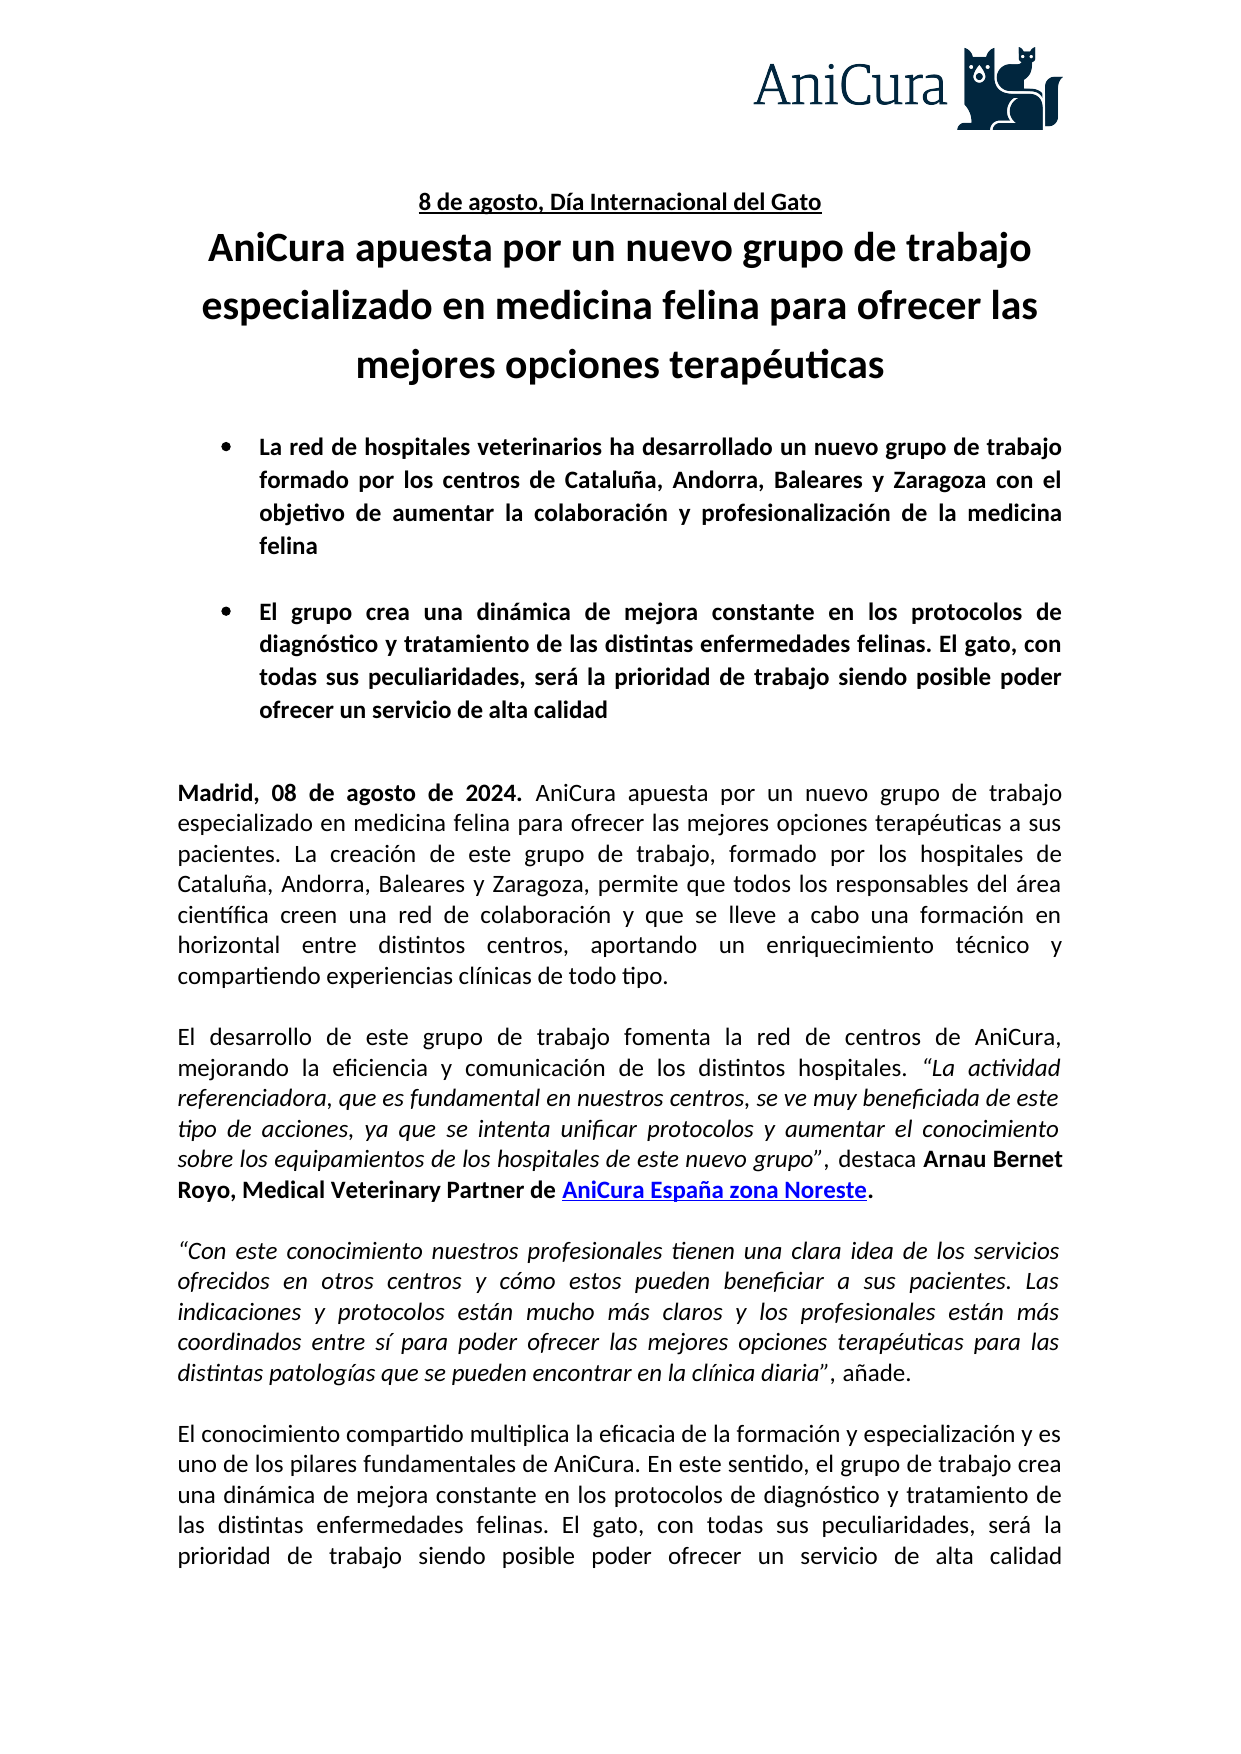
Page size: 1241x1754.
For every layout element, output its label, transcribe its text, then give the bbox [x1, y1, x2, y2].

list 8 de agosto, Día Internacional del Gato [177, 186, 1063, 216]
list El grupo crea una dinámica de mejora constante en los protocolos de diagnóstico y tratamiento de las distintas enfermedades felinas. El gato, con todas sus peculiaridades, será la prioridad de trabajo siendo posible poder ofrecer un servicio de alta calidad [222, 596, 1063, 725]
text El desarrollo de este grupo de trabajo fomenta la red de centros de AniCura, mejorando la eficiencia y comunicación de los distintos hospitales. “La actividad referenciadora, que es fundamental en nuestros centros, se ve muy beneficiada de este tipo de acciones, ya que se intenta unificar protocolos y aumentar el conocimiento sobre los equipamientos de los hospitales de este nuevo grupo”, destaca Arnau Bernet Royo, Medical Veterinary Partner de AniCura España zona Noreste. [177, 1021, 1063, 1204]
list AniCura apuesta por un nuevo grupo de trabajo especializado en medicina felina para ofrecer las mejores opciones terapéuticas [177, 221, 1063, 388]
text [177, 1418, 1063, 1571]
list La red de hospitales veterinarios ha desarrollado un nuevo grupo de trabajo formado por los centros de Cataluña, Andorra, Baleares y Zaragoza con el objetivo de aumentar la colaboración y profesionalización de la medicina felina [222, 431, 1063, 560]
text “Con este conocimiento nuestros profesionales tienen una clara idea de los servicios ofrecidos en otros centros y cómo estos pueden beneficiar a sus pacientes. Las indicaciones y protocolos están mucho más claros y los profesionales están más coordinados entre sí para poder ofrecer las mejores opciones terapéuticas para las distintas patologías que se pueden encontrar en la clínica diaria”, añade. [177, 1235, 1063, 1387]
text Madrid, 08 de agosto de 2024. AniCura apuesta por un nuevo grupo de trabajo especializado en medicina felina para ofrecer las mejores opciones terapéuticas a sus pacientes. La creación de este grupo de trabajo, formado por los hospitales de Cataluña, Andorra, Baleares y Zaragoza, permite que todos los responsables del área científica creen una red de colaboración y que se lleve a cabo una formación en horizontal entre distintos centros, aportando un enriquecimiento técnico y compartiendo experiencias clínicas de todo tipo. [177, 777, 1063, 991]
picture [753, 47, 1063, 130]
